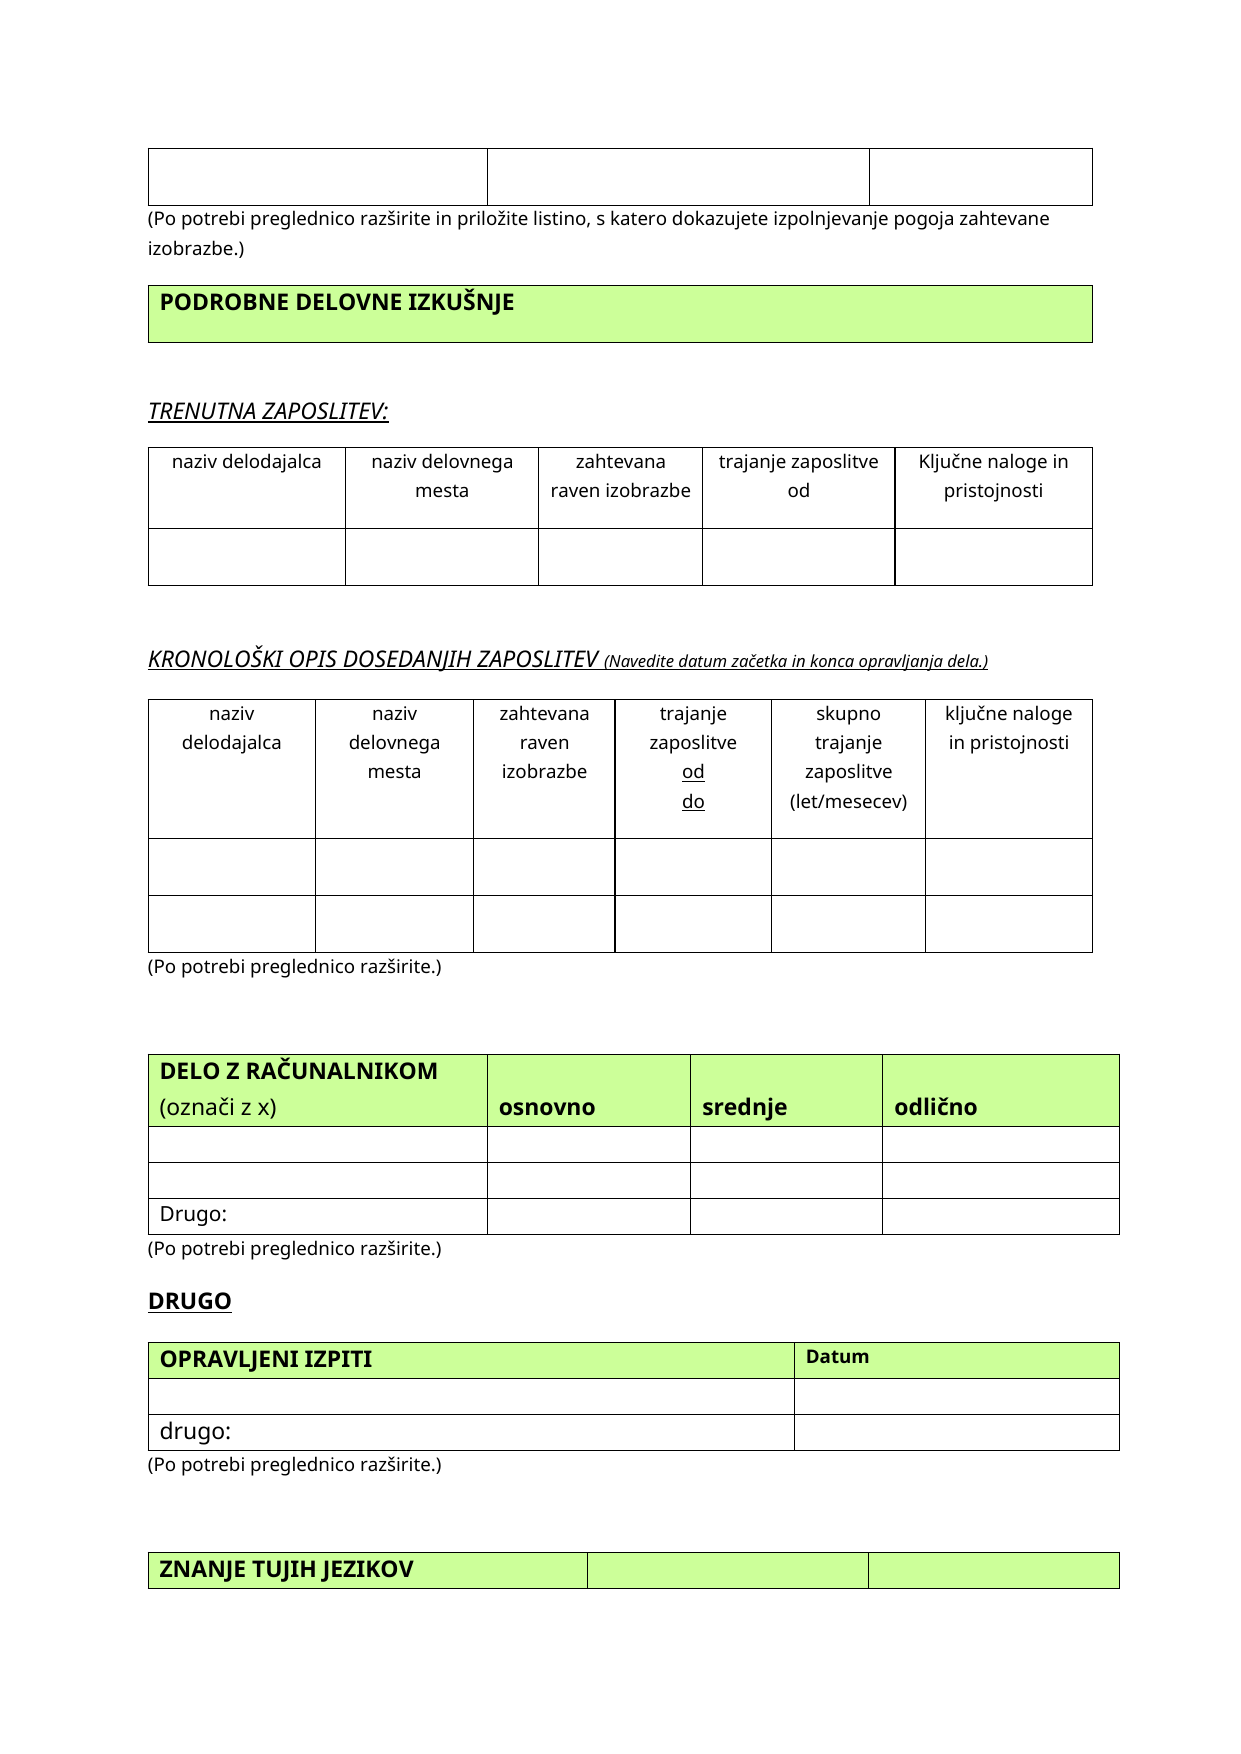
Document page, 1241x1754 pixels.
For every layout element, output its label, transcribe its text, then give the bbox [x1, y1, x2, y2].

table_cell [926, 839, 1092, 895]
table_cell [772, 896, 925, 952]
table_header Datum [795, 1343, 1119, 1378]
text (Po potrebi preglednico razširite.) [148, 1451, 1093, 1477]
table_cell [474, 896, 614, 952]
table_cell [691, 1199, 882, 1234]
table_cell [316, 839, 473, 895]
table_header osnovno [488, 1055, 690, 1126]
table_cell [149, 1163, 421, 1198]
table_header PODROBNE DELOVNE IZKUŠNJE [149, 286, 1092, 342]
table_cell [883, 1127, 1119, 1162]
table_cell [421, 1163, 487, 1198]
table_cell [926, 896, 1092, 952]
table_cell drugo: [149, 1415, 446, 1450]
text KRONOLOŠKI OPIS DOSEDANJIH ZAPOSLITEV (Navedite datum začetka in konca opravljanja dela.) [148, 642, 1093, 674]
table_header naziv delodajalca [149, 700, 315, 838]
table_header ključne naloge in pristojnosti [926, 700, 1092, 838]
table_cell [149, 896, 315, 952]
table_cell [772, 839, 925, 895]
table_header naziv delodajalca [149, 448, 345, 528]
table_cell [149, 149, 487, 204]
table_cell [149, 1379, 446, 1414]
table_cell [795, 1415, 1119, 1450]
table_header DELO Z RAČUNALNIKOM (označi z x) [149, 1055, 487, 1126]
table_cell [421, 1127, 487, 1162]
table_header srednje [691, 1055, 882, 1126]
text (Po potrebi preglednico razširite in priložite listino, s katero dokazujete izpolnjevanje pogoja zahtevane izobrazbe.) [148, 206, 1093, 260]
table_cell [691, 1127, 882, 1162]
table_header naziv delovnega mesta [316, 700, 473, 838]
table_cell [870, 149, 1092, 204]
table_cell [421, 1199, 487, 1234]
table_header zahtevana raven izobrazbe [539, 448, 702, 528]
table_cell [896, 529, 1092, 585]
table_cell [703, 529, 894, 585]
table_header Ključne naloge in pristojnosti [896, 448, 1092, 528]
table_header skupno trajanje zaposlitve (let/mesecev) [772, 700, 925, 838]
table_cell [795, 1379, 1119, 1414]
table_cell [539, 529, 702, 585]
table_header zahtevana raven izobrazbe [474, 700, 614, 838]
table_cell [149, 529, 345, 585]
table_cell [446, 1379, 794, 1414]
table_cell [488, 149, 869, 204]
table_cell [346, 529, 538, 585]
text DRUGO [148, 1285, 1093, 1316]
table_cell [488, 1127, 690, 1162]
table_cell [149, 1127, 421, 1162]
table_cell [149, 839, 315, 895]
table_cell [316, 896, 473, 952]
table_cell Drugo: [149, 1199, 421, 1234]
text TRENUTNA ZAPOSLITEV: [148, 395, 1093, 426]
table_header naziv delovnega mesta [346, 448, 538, 528]
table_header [869, 1553, 1119, 1588]
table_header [588, 1553, 868, 1588]
table_header OPRAVLJENI IZPITI [149, 1343, 794, 1378]
table_cell [616, 839, 771, 895]
text (Po potrebi preglednico razširite.) [148, 1235, 1093, 1261]
table_header trajanje zaposlitve od do [616, 700, 771, 838]
table_cell [474, 839, 614, 895]
table_cell [446, 1415, 794, 1450]
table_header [149, 1553, 587, 1588]
table_header trajanje zaposlitve od [703, 448, 894, 528]
table_cell [488, 1163, 690, 1198]
table_cell [883, 1199, 1119, 1234]
table_cell [616, 896, 771, 952]
table_cell [883, 1163, 1119, 1198]
text (Po potrebi preglednico razširite.) [148, 953, 1093, 979]
table_header odlično [883, 1055, 1119, 1126]
table_cell [691, 1163, 882, 1198]
table_cell [488, 1199, 690, 1234]
